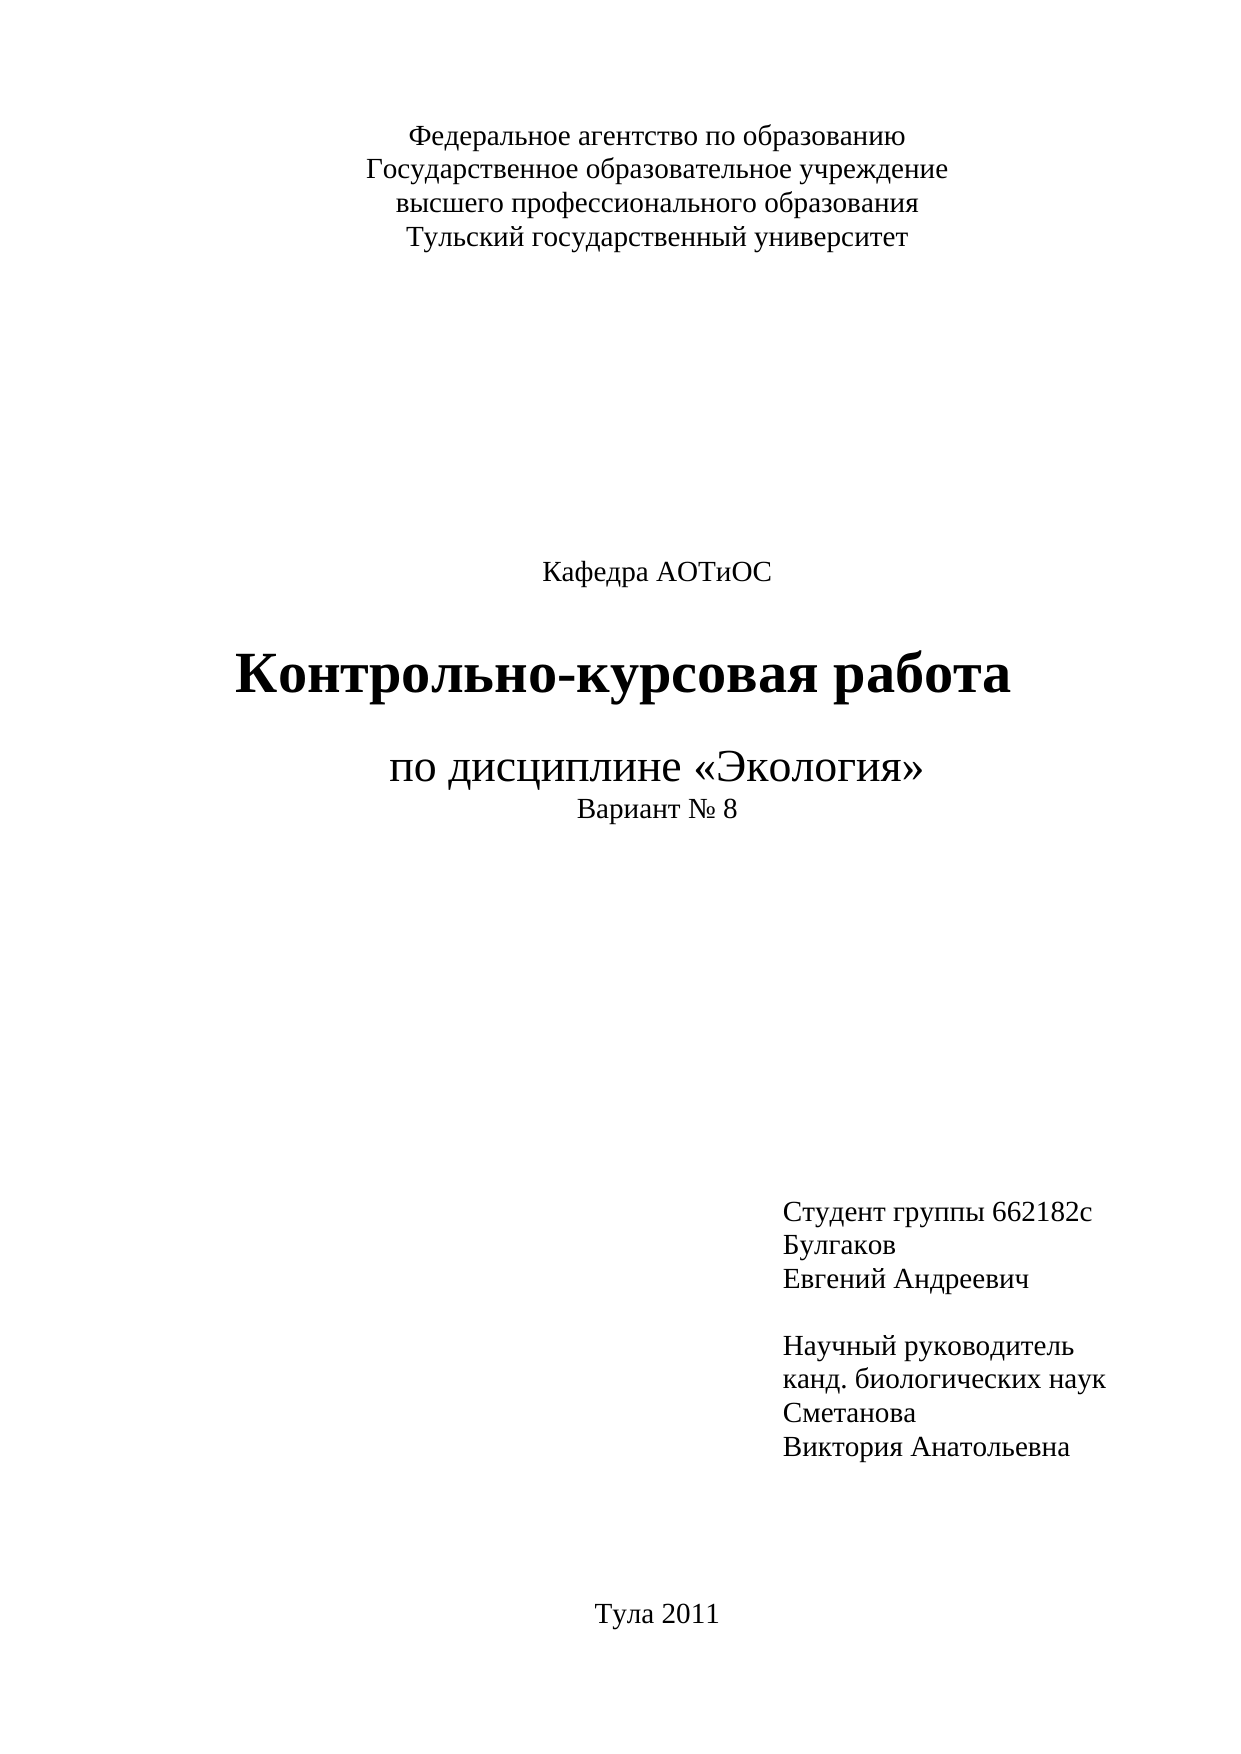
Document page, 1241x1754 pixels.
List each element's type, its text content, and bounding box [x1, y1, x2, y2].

title Сметанова [783, 1395, 1122, 1429]
title Кафедра АОТиОС [118, 554, 1122, 588]
text канд. биологических наук [783, 1362, 1122, 1395]
text Вариант № 8 [118, 791, 1122, 825]
text Контрольно-курсовая работа [125, 638, 1122, 705]
title Евгений Андреевич [783, 1261, 1122, 1294]
title Булгаков [783, 1227, 1122, 1261]
text Виктория Анатольевна [783, 1429, 1122, 1462]
title Студент группы 662182с [783, 1194, 1122, 1227]
title по дисциплине «Экология» [118, 739, 1122, 791]
title Тульский государственный университет [118, 219, 1122, 252]
title Научный руководитель [783, 1328, 1122, 1362]
title высшего профессионального образования [118, 185, 1122, 219]
title Государственное образовательное учреждение [118, 152, 1122, 185]
title Тула 2011 [118, 1596, 1122, 1630]
title Федеральное агентство по образованию [118, 118, 1122, 152]
